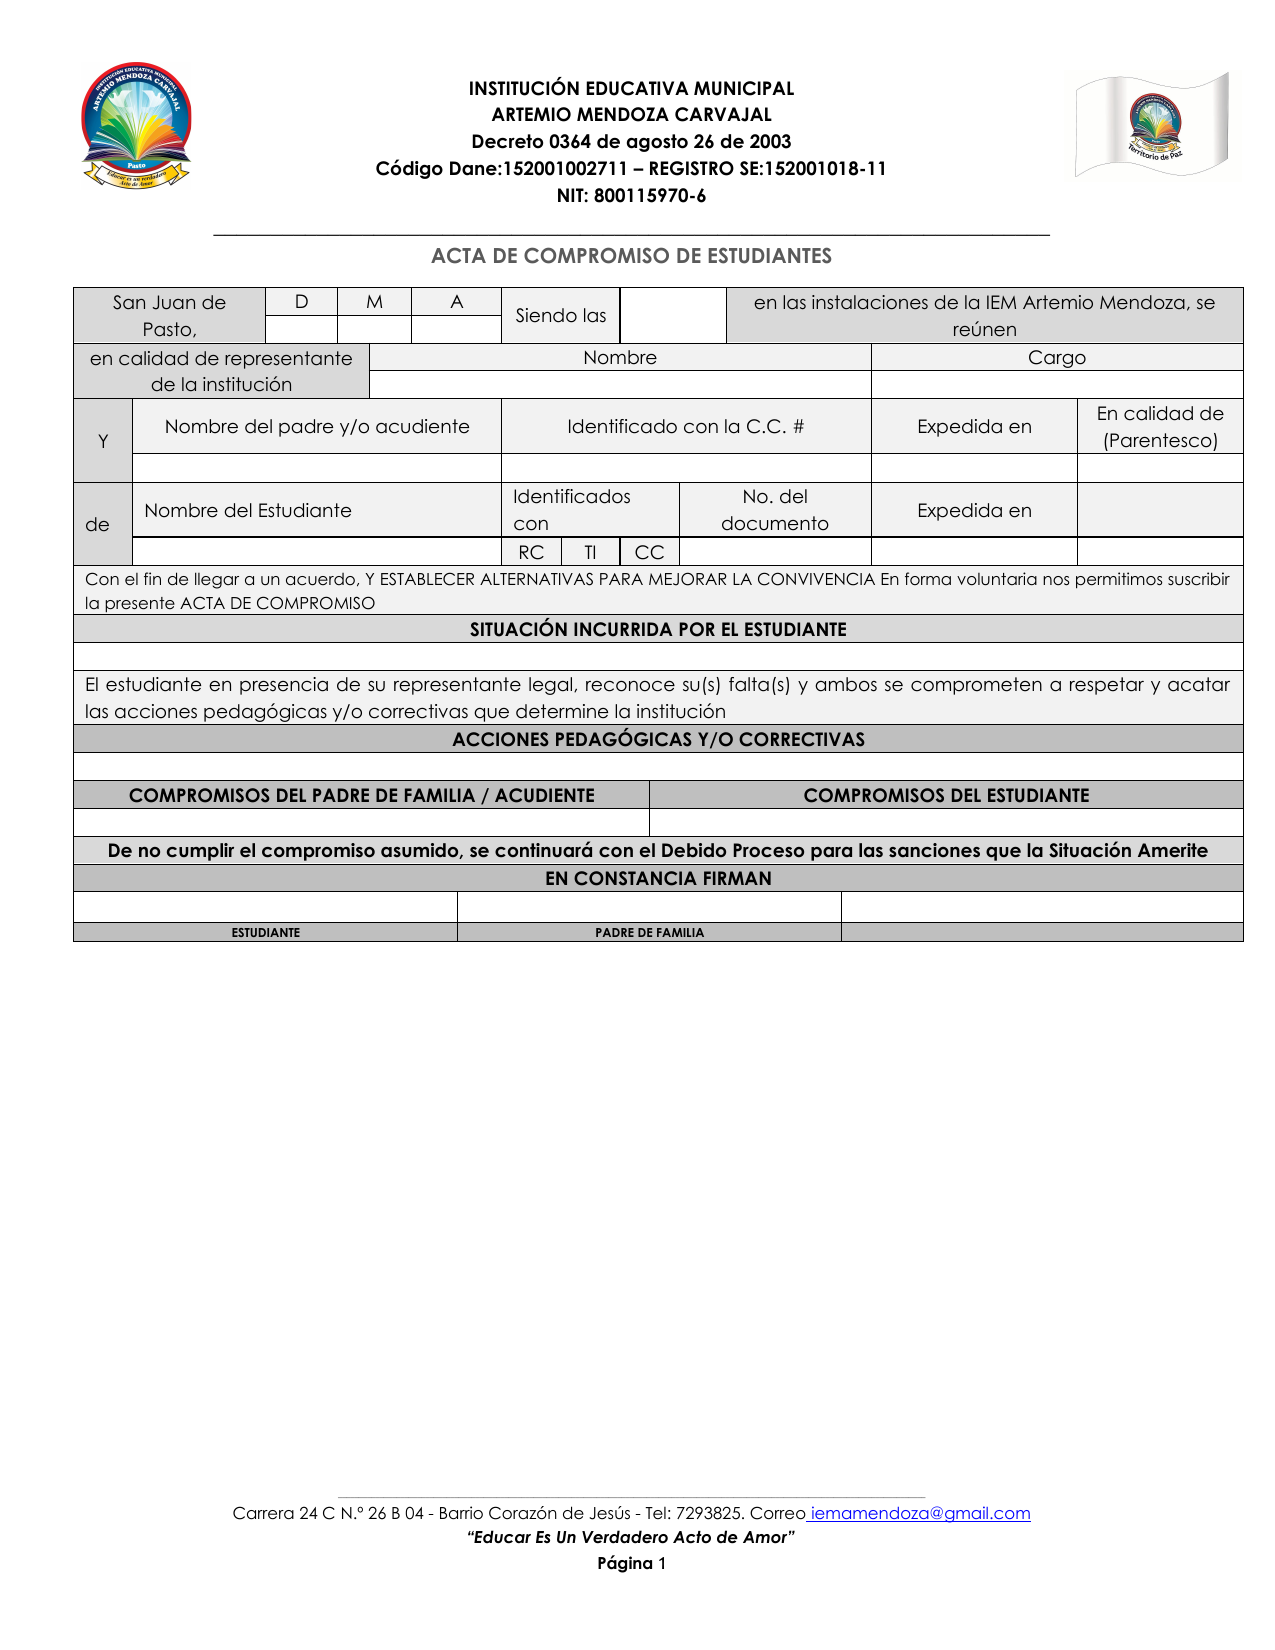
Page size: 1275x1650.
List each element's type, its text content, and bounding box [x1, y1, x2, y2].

table_cell [1078, 538, 1243, 565]
table_cell CC [621, 538, 679, 565]
picture [81, 62, 192, 190]
table_cell Cargo [872, 344, 1243, 370]
table_header [621, 288, 726, 342]
table_cell No. del documento [680, 483, 871, 536]
table_cell Y [74, 399, 132, 482]
table_cell Identificados con [502, 483, 679, 536]
table_cell [266, 316, 337, 342]
table_cell [74, 753, 1243, 780]
table_cell Nombre del Estudiante [133, 483, 501, 536]
table_cell EN CONSTANCIA FIRMAN [74, 865, 1243, 891]
table_cell [872, 371, 1243, 398]
table_cell [680, 538, 871, 565]
table_cell [842, 923, 1243, 941]
table_header D [266, 288, 337, 315]
table_cell PADRE DE FAMILIA [458, 923, 841, 941]
table_cell [133, 454, 501, 482]
table_cell SITUACIÓN INCURRIDA POR EL ESTUDIANTE [74, 615, 1243, 642]
table_cell [650, 809, 1243, 836]
table_cell [74, 892, 457, 922]
table_cell [74, 643, 1243, 670]
table_cell [872, 454, 1077, 482]
table_cell [1078, 483, 1243, 536]
table_cell COMPROMISOS DEL PADRE DE FAMILIA / ACUDIENTE [74, 781, 649, 808]
table_cell De no cumplir el compromiso asumido, se continuará con el Debido Proceso para las sanciones que la Situación Amerite [74, 837, 1243, 863]
table_header Siendo las [502, 288, 619, 342]
table_cell Identificado con la C.C. # [502, 399, 871, 453]
subtitle ACTA DE COMPROMISO DE ESTUDIANTES [136, 240, 1127, 270]
table_cell ACCIONES PEDAGÓGICAS Y/O CORRECTIVAS [74, 725, 1243, 752]
table_cell de [74, 483, 132, 565]
table_cell [872, 538, 1077, 565]
table_cell [338, 316, 411, 342]
table_cell COMPROMISOS DEL ESTUDIANTE [650, 781, 1243, 808]
table_cell ESTUDIANTE [74, 923, 457, 941]
table_cell [842, 892, 1243, 922]
table_cell [412, 316, 501, 342]
table_cell Nombre del padre y/o acudiente [133, 399, 501, 453]
table_header en las instalaciones de la IEM Artemio Mendoza, se reúnen [727, 288, 1243, 342]
table_cell [1078, 454, 1243, 482]
table_cell Nombre [370, 344, 871, 370]
table_cell [133, 538, 501, 565]
table_cell En calidad de (Parentesco) [1078, 399, 1243, 453]
picture [1063, 70, 1243, 182]
table_cell Expedida en [872, 483, 1077, 536]
table_header A [412, 288, 501, 315]
table_cell Expedida en [872, 399, 1077, 453]
table_header M [338, 288, 411, 315]
table_cell [74, 809, 649, 836]
table_cell [458, 892, 841, 922]
table_cell TI [562, 538, 619, 565]
table_cell en calidad de representante de la institución [74, 344, 369, 398]
table_cell El estudiante en presencia de su representante legal, reconoce su(s) falta(s) y ambos se comprometen a respetar y acatar las acciones pedagógicas y/o correctivas que determine la institución [74, 671, 1243, 724]
table_cell [370, 371, 871, 398]
table_cell Con el fin de llegar a un acuerdo, Y ESTABLECER ALTERNATIVAS PARA MEJORAR LA CONVIVENCIA En forma voluntaria nos permitimos suscribir la presente ACTA DE COMPROMISO [74, 566, 1243, 614]
table_header San Juan de Pasto, [74, 288, 265, 342]
table_cell RC [502, 538, 561, 565]
table_cell [502, 454, 871, 482]
